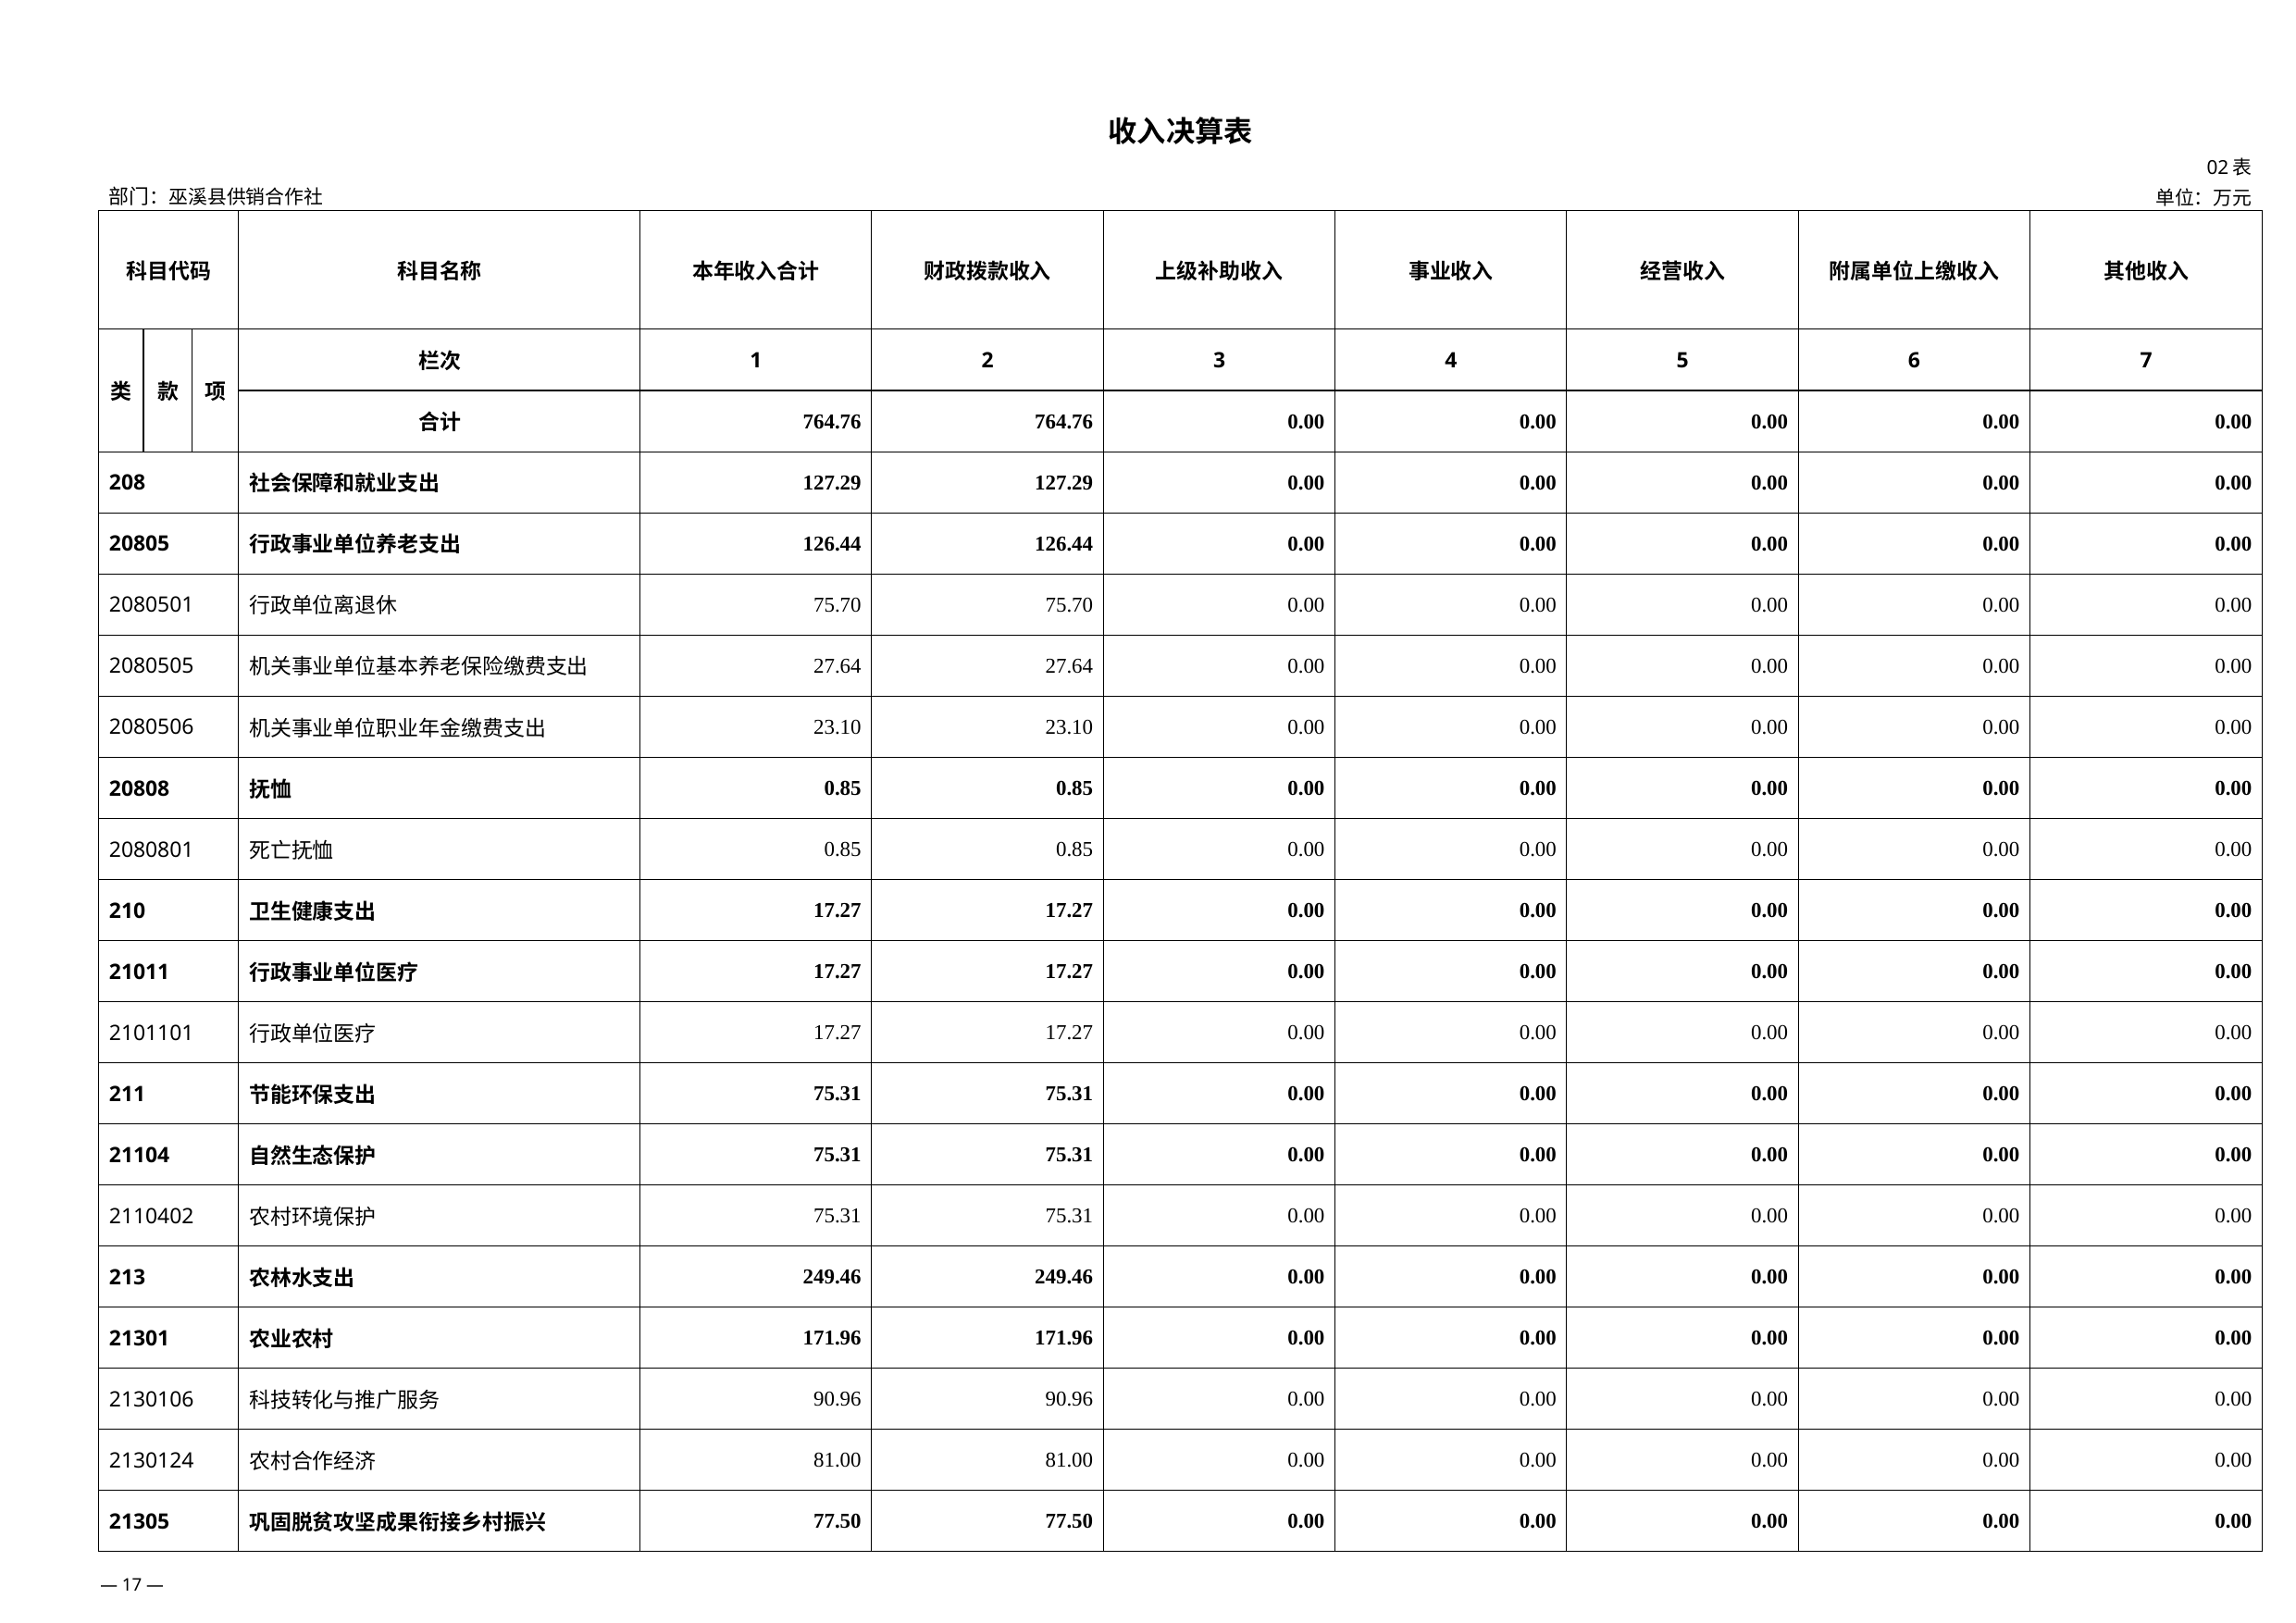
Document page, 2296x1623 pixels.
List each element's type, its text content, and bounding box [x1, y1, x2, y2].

table_cell 0.00 [2030, 880, 2262, 940]
table_cell 0.00 [1335, 1491, 1566, 1551]
table_cell 2110402 [99, 1185, 238, 1245]
table_cell 0.00 [1104, 1246, 1334, 1307]
table_cell 0.00 [1104, 941, 1334, 1001]
table_cell 卫生健康支出 [239, 880, 639, 940]
table_cell 127.29 [872, 452, 1103, 512]
table_cell 20805 [99, 514, 238, 573]
table_cell 行政事业单位医疗 [239, 941, 639, 1001]
table_cell 科目代码 [99, 211, 238, 328]
table_cell 0.00 [1335, 1246, 1566, 1307]
table_cell 0.00 [1567, 697, 1798, 757]
table_cell 0.00 [2030, 1002, 2262, 1062]
table_cell 附属单位上缴收入 [1799, 211, 2029, 328]
table_cell 0.00 [1335, 941, 1566, 1001]
table_cell 农业农村 [239, 1307, 639, 1368]
table_cell 2 [872, 329, 1103, 390]
table_cell 764.76 [872, 391, 1103, 451]
table_cell 0.00 [1335, 391, 1566, 451]
table_cell 2101101 [99, 1002, 238, 1062]
table_cell 0.00 [2030, 1185, 2262, 1245]
table_cell 0.00 [1567, 1063, 1798, 1123]
table_cell 本年收入合计 [640, 211, 871, 328]
table_cell 27.64 [872, 636, 1103, 696]
table_cell 0.00 [2030, 1369, 2262, 1429]
table_cell 行政事业单位养老支出 [239, 514, 639, 573]
table_cell 127.29 [640, 452, 871, 512]
table_cell 0.00 [1104, 1002, 1334, 1062]
table_header 收入决算表 [98, 90, 2262, 150]
table_cell 0.00 [1335, 1124, 1566, 1184]
table_cell 6 [1799, 329, 2029, 390]
table_cell 抚恤 [239, 758, 639, 818]
table_cell 2130124 [99, 1430, 238, 1490]
table_cell 21305 [99, 1491, 238, 1551]
table_cell 机关事业单位职业年金缴费支出 [239, 697, 639, 757]
table_cell 27.64 [640, 636, 871, 696]
table_cell 农村环境保护 [239, 1185, 639, 1245]
table_cell 17.27 [640, 880, 871, 940]
table_cell 0.00 [2030, 1246, 2262, 1307]
table_cell 0.00 [1104, 1063, 1334, 1123]
table_cell 171.96 [872, 1307, 1103, 1368]
table_cell 81.00 [872, 1430, 1103, 1490]
table_cell 0.00 [2030, 819, 2262, 879]
table_cell 208 [99, 452, 238, 512]
table_cell 23.10 [640, 697, 871, 757]
table_cell 0.00 [1567, 1185, 1798, 1245]
table_cell 21104 [99, 1124, 238, 1184]
table_cell 0.85 [640, 758, 871, 818]
table_cell 0.00 [1799, 575, 2029, 635]
table_cell 科技转化与推广服务 [239, 1369, 639, 1429]
table_cell 126.44 [640, 514, 871, 573]
table_cell 上级补助收入 [1104, 211, 1334, 328]
table_cell 0.00 [1104, 1307, 1334, 1368]
table_cell 249.46 [872, 1246, 1103, 1307]
table_cell 0.00 [1335, 514, 1566, 573]
table_cell 0.00 [1799, 819, 2029, 879]
table_cell 合计 [239, 391, 639, 451]
table_cell 0.00 [1567, 1369, 1798, 1429]
table_cell 款 [144, 329, 192, 451]
table_cell 0.00 [1799, 1002, 2029, 1062]
table_cell 0.00 [1799, 1185, 2029, 1245]
table_cell 0.00 [1335, 819, 1566, 879]
table_cell 科目名称 [239, 211, 639, 328]
table_cell 75.70 [640, 575, 871, 635]
table_cell 0.00 [2030, 1491, 2262, 1551]
table_cell 0.00 [1567, 1307, 1798, 1368]
table_cell 2080505 [99, 636, 238, 696]
table_cell 764.76 [640, 391, 871, 451]
table_cell 5 [1567, 329, 1798, 390]
table_cell 0.00 [1567, 636, 1798, 696]
table_cell 249.46 [640, 1246, 871, 1307]
table_cell 农村合作经济 [239, 1430, 639, 1490]
table_cell 77.50 [640, 1491, 871, 1551]
table_cell 0.00 [1335, 758, 1566, 818]
table_cell 0.00 [1567, 1002, 1798, 1062]
table_cell 0.00 [1567, 452, 1798, 512]
table_cell 0.00 [2030, 391, 2262, 451]
table_cell 0.00 [1335, 880, 1566, 940]
table_cell 0.85 [872, 758, 1103, 818]
table_cell 0.00 [1104, 1491, 1334, 1551]
table_cell 0.00 [1335, 1002, 1566, 1062]
table_cell 0.00 [1567, 880, 1798, 940]
table_cell 0.00 [2030, 697, 2262, 757]
table_cell 0.00 [1335, 636, 1566, 696]
table_cell 0.00 [2030, 1124, 2262, 1184]
table_cell 2080501 [99, 575, 238, 635]
table_cell 0.00 [1335, 452, 1566, 512]
table_cell 90.96 [872, 1369, 1103, 1429]
table_cell 栏次 [239, 329, 639, 390]
table_cell 1 [640, 329, 871, 390]
table_cell 0.00 [1567, 819, 1798, 879]
table_cell 0.00 [1567, 1246, 1798, 1307]
table_cell 0.00 [1567, 391, 1798, 451]
table_cell 17.27 [640, 941, 871, 1001]
table_cell 17.27 [640, 1002, 871, 1062]
table_cell 死亡抚恤 [239, 819, 639, 879]
table_cell 0.00 [1567, 1124, 1798, 1184]
table_cell 2080801 [99, 819, 238, 879]
table_cell 0.00 [1104, 575, 1334, 635]
table_cell 节能环保支出 [239, 1063, 639, 1123]
table_cell 75.70 [872, 575, 1103, 635]
table_cell 0.00 [1799, 758, 2029, 818]
table_cell 17.27 [872, 941, 1103, 1001]
table_cell 4 [1335, 329, 1566, 390]
table_cell 0.00 [1104, 1369, 1334, 1429]
table_cell 75.31 [872, 1124, 1103, 1184]
table_cell 81.00 [640, 1430, 871, 1490]
table_cell 0.00 [1799, 636, 2029, 696]
table_cell 77.50 [872, 1491, 1103, 1551]
table_cell 17.27 [872, 1002, 1103, 1062]
table_cell 75.31 [640, 1124, 871, 1184]
table_cell 0.00 [1799, 1307, 2029, 1368]
table_cell 213 [99, 1246, 238, 1307]
table_cell 0.00 [1799, 1430, 2029, 1490]
table_cell 0.00 [1104, 514, 1334, 573]
table_cell 0.00 [1335, 1185, 1566, 1245]
table_cell 171.96 [640, 1307, 871, 1368]
table_cell 0.00 [1335, 1430, 1566, 1490]
table_cell 巩固脱贫攻坚成果衔接乡村振兴 [239, 1491, 639, 1551]
table_cell 0.00 [1799, 452, 2029, 512]
table_cell 0.00 [2030, 575, 2262, 635]
table_cell 23.10 [872, 697, 1103, 757]
table_cell 0.00 [1799, 697, 2029, 757]
table_cell 社会保障和就业支出 [239, 452, 639, 512]
table_cell 0.85 [872, 819, 1103, 879]
table_cell 0.00 [1104, 391, 1334, 451]
table_cell 0.00 [1567, 941, 1798, 1001]
table_cell 75.31 [640, 1185, 871, 1245]
table_cell 3 [1104, 329, 1334, 390]
table_cell 0.00 [1567, 1491, 1798, 1551]
table_cell 农林水支出 [239, 1246, 639, 1307]
table_cell 机关事业单位基本养老保险缴费支出 [239, 636, 639, 696]
table_cell 0.00 [1104, 1430, 1334, 1490]
table_cell 0.00 [1799, 880, 2029, 940]
table_cell 0.00 [1104, 452, 1334, 512]
table_cell 21301 [99, 1307, 238, 1368]
table_cell 0.00 [1567, 758, 1798, 818]
table_cell 20808 [99, 758, 238, 818]
table_cell 部门：巫溪县供销合作社 [98, 150, 2029, 210]
table_cell 0.00 [2030, 1430, 2262, 1490]
table_cell 0.00 [2030, 452, 2262, 512]
table_cell 126.44 [872, 514, 1103, 573]
table_cell 0.00 [2030, 758, 2262, 818]
table_cell 类 [99, 329, 143, 451]
table_cell 0.00 [1335, 575, 1566, 635]
table_cell 0.00 [1799, 1491, 2029, 1551]
table_cell 0.00 [1799, 514, 2029, 573]
table_cell 211 [99, 1063, 238, 1123]
table_cell 2130106 [99, 1369, 238, 1429]
table_cell 21011 [99, 941, 238, 1001]
table_cell 0.00 [1104, 1124, 1334, 1184]
table_cell 0.00 [1567, 575, 1798, 635]
table_cell 0.00 [1799, 1369, 2029, 1429]
table_cell 0.00 [1567, 1430, 1798, 1490]
table_cell 90.96 [640, 1369, 871, 1429]
table_cell 7 [2030, 329, 2262, 390]
table_cell 0.00 [1104, 697, 1334, 757]
table_cell 0.00 [2030, 941, 2262, 1001]
table_cell 0.00 [1567, 514, 1798, 573]
table_cell 0.00 [2030, 1307, 2262, 1368]
table_cell 0.00 [1799, 391, 2029, 451]
table_cell 17.27 [872, 880, 1103, 940]
table_cell 0.00 [1335, 1063, 1566, 1123]
table_cell 0.00 [1335, 1307, 1566, 1368]
table_cell 项 [192, 329, 238, 451]
table_cell 行政单位医疗 [239, 1002, 639, 1062]
table_cell 0.00 [1799, 1063, 2029, 1123]
table_cell 0.00 [1104, 1185, 1334, 1245]
table_cell 0.00 [2030, 636, 2262, 696]
table_cell 0.00 [2030, 514, 2262, 573]
table_cell 75.31 [872, 1185, 1103, 1245]
table_cell 财政拨款收入 [872, 211, 1103, 328]
table_cell 0.00 [2030, 1063, 2262, 1123]
table_cell 事业收入 [1335, 211, 1566, 328]
table_cell 0.85 [640, 819, 871, 879]
table_cell 0.00 [1335, 1369, 1566, 1429]
table_cell 0.00 [1799, 941, 2029, 1001]
table_cell 0.00 [1104, 819, 1334, 879]
table_cell 75.31 [872, 1063, 1103, 1123]
table_cell 02表 单位：万元 [2029, 150, 2262, 210]
table_cell 2080506 [99, 697, 238, 757]
table_cell 0.00 [1104, 880, 1334, 940]
table_cell 75.31 [640, 1063, 871, 1123]
table_cell 0.00 [1799, 1246, 2029, 1307]
table_cell 0.00 [1799, 1124, 2029, 1184]
table_cell 自然生态保护 [239, 1124, 639, 1184]
table_cell 0.00 [1335, 697, 1566, 757]
table_cell 0.00 [1104, 636, 1334, 696]
table_cell 210 [99, 880, 238, 940]
table_cell 0.00 [1104, 758, 1334, 818]
table_cell 其他收入 [2030, 211, 2262, 328]
table_cell 行政单位离退休 [239, 575, 639, 635]
table_cell 经营收入 [1567, 211, 1798, 328]
